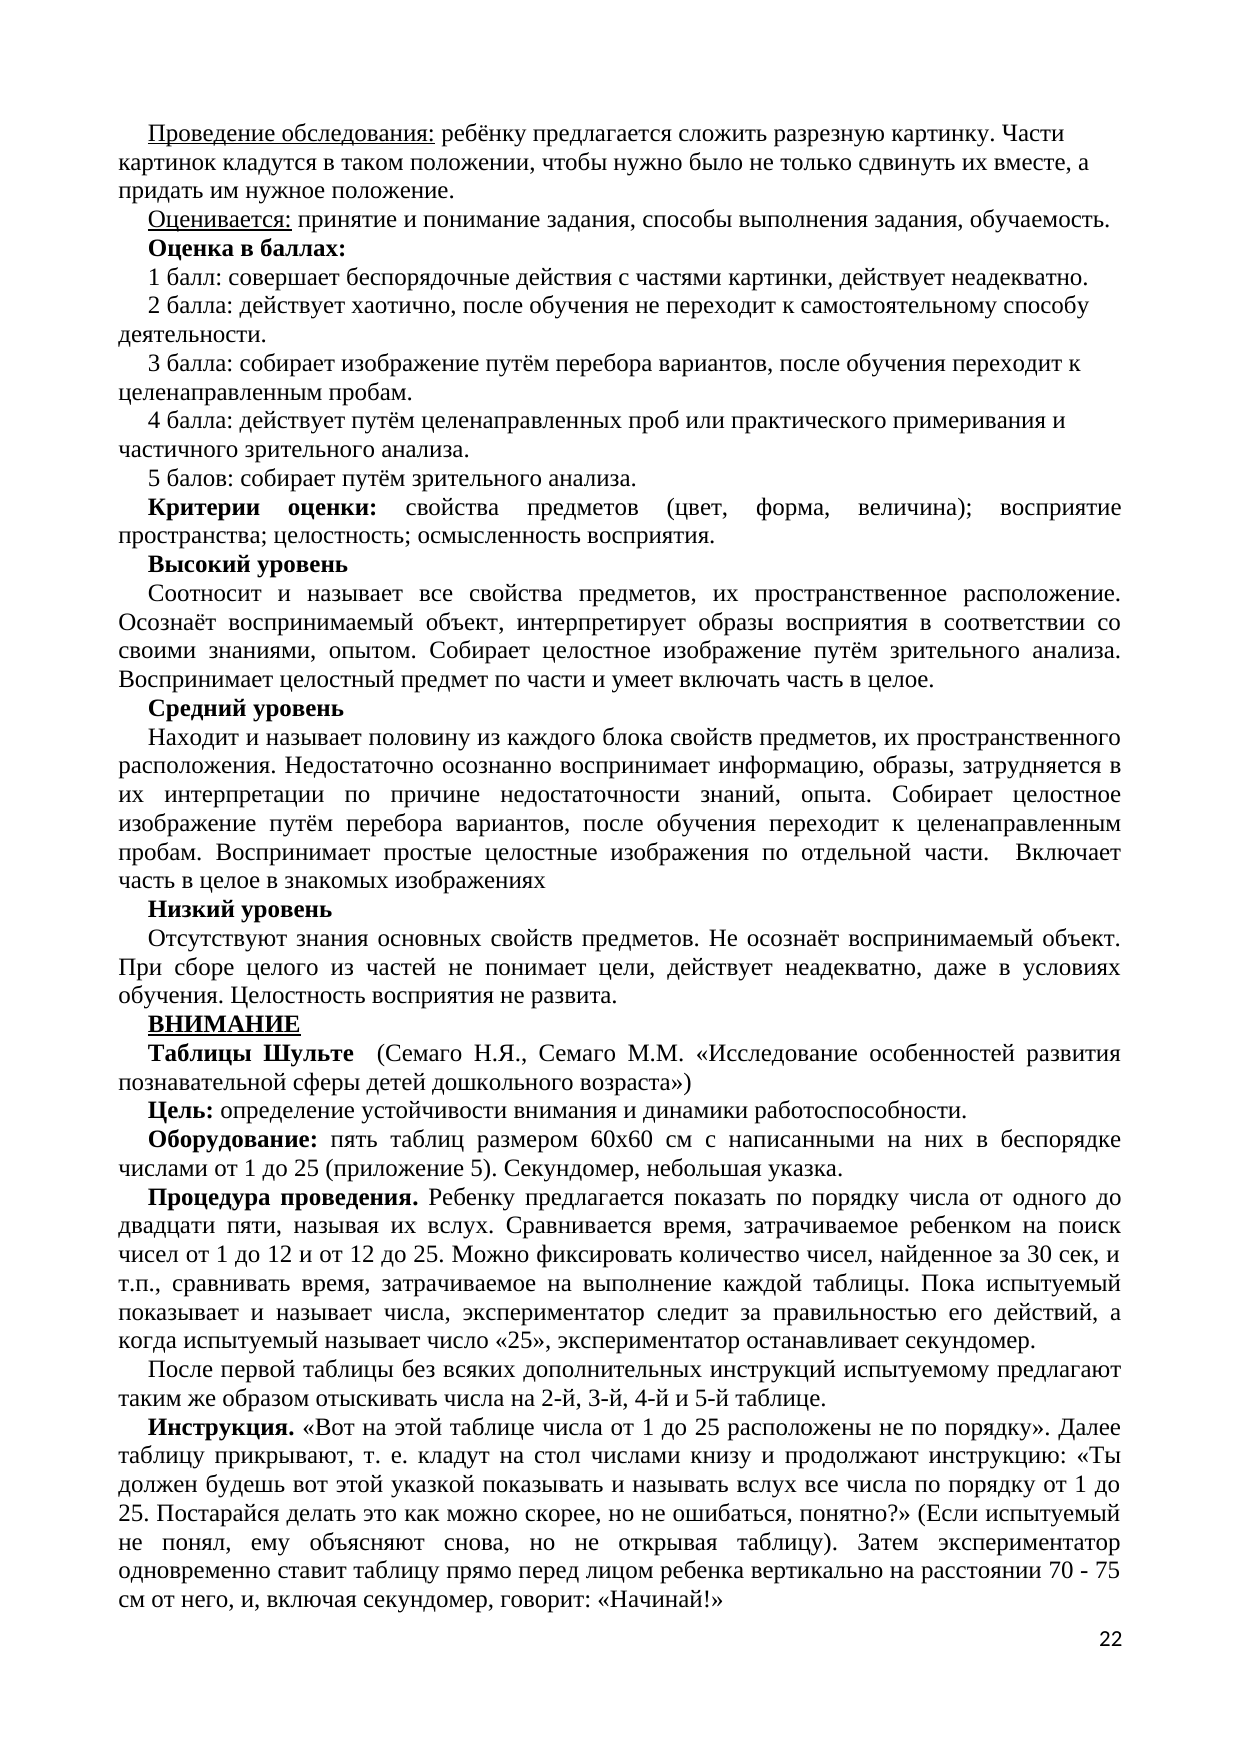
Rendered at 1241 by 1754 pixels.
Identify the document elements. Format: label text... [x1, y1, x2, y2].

text Оборудование: пять таблиц размером 60x60 см с написанными на них в беспорядке числами от 1 до 25 (приложение 5). Секундомер, небольшая указка. [118, 1124, 1122, 1182]
text 2 балла: действует хаотично, после обучения не переходит к самостоятельному способу деятельности. [118, 291, 1122, 348]
text 5 балов: собирает путём зрительного анализа. [118, 463, 1122, 492]
text Процедура проведения. Ребенку предлагается показать по порядку числа от одного до двадцати пяти, называя их вслух. Сравнивается время, затрачиваемое ребенком на поиск чисел от 1 до 12 и от 12 до 25. Можно фиксировать количество чисел, найденное за 30 сек, и т.п., сравнивать время, затрачиваемое на выполнение каждой таблицы. Пока испытуемый показывает и называет числа, экспериментатор следит за правильностью его действий, а когда испытуемый называет число «25», экспериментатор останавливает секундомер. [118, 1182, 1122, 1354]
text Находит и называет половину из каждого блока свойств предметов, их пространственного расположения. Недостаточно осознанно воспринимает информацию, образы, затрудняется в их интерпретации по причине недостаточности знаний, опыта. Собирает целостное изображение путём перебора вариантов, после обучения переходит к целенаправленным пробам. Воспринимает простые целостные изображения по отдельной части. Включает часть в целое в знакомых изображениях [118, 722, 1122, 894]
text 4 балла: действует путём целенаправленных проб или практического примеривания и частичного зрительного анализа. [118, 406, 1122, 463]
text Таблицы Шульте (Семаго Н.Я., Семаго М.М. «Исследование особенностей развития познавательной сферы детей дошкольного возраста») [118, 1038, 1122, 1096]
text Отсутствуют знания основных свойств предметов. Не осознаёт воспринимаемый объект. При сборе целого из частей не понимает цели, действует неадекватно, даже в условиях обучения. Целостность восприятия не развита. [118, 923, 1122, 1009]
text Инструкция. «Вот на этой таблице числа от 1 до 25 расположены не по порядку». Далее таблицу прикрывают, т. е. кладут на стол числами книзу и продолжают инструкцию: «Ты должен будешь вот этой указкой показывать и называть вслух все числа по порядку от 1 до 25. Постарайся делать это как можно скорее, но не ошибаться, понятно?» (Если испытуемый не понял, ему объясняют снова, но не открывая таблицу). Затем экспериментатор одновременно ставит таблицу прямо перед лицом ребенка вертикально на расстоянии 70 - 75 см от него, и, включая секундомер, говорит: «Начинай!» [118, 1412, 1122, 1613]
text Проведение обследования: ребёнку предлагается сложить разрезную картинку. Части картинок кладутся в таком положении, чтобы нужно было не только сдвинуть их вместе, а придать им нужное положение. [118, 118, 1122, 204]
text Средний уровень [118, 693, 1122, 722]
text Соотносит и называет все свойства предметов, их пространственное расположение. Осознаёт воспринимаемый объект, интерпретирует образы восприятия в соответствии со своими знаниями, опытом. Собирает целостное изображение путём зрительного анализа. Воспринимает целостный предмет по части и умеет включать часть в целое. [118, 578, 1122, 693]
text Низкий уровень [118, 894, 1122, 923]
text После первой таблицы без всяких дополнительных инструкций испытуемому предлагают таким же образом отыскивать числа на 2-й, 3-й, 4-й и 5-й таблице. [118, 1354, 1122, 1412]
text Оценка в баллах: [118, 233, 1122, 262]
text 1 балл: совершает беспорядочные действия с частями картинки, действует неадекватно. [118, 262, 1122, 291]
text Оценивается: принятие и понимание задания, способы выполнения задания, обучаемость. [118, 204, 1122, 233]
text 3 балла: собирает изображение путём перебора вариантов, после обучения переходит к целенаправленным пробам. [118, 348, 1122, 406]
text ВНИМАНИЕ [118, 1009, 1122, 1038]
text Цель: определение устойчивости внимания и динамики работоспособности. [118, 1096, 1122, 1124]
text Критерии оценки: свойства предметов (цвет, форма, величина); восприятие пространства; целостность; осмысленность восприятия. [118, 492, 1122, 549]
text Высокий уровень [118, 549, 1122, 578]
